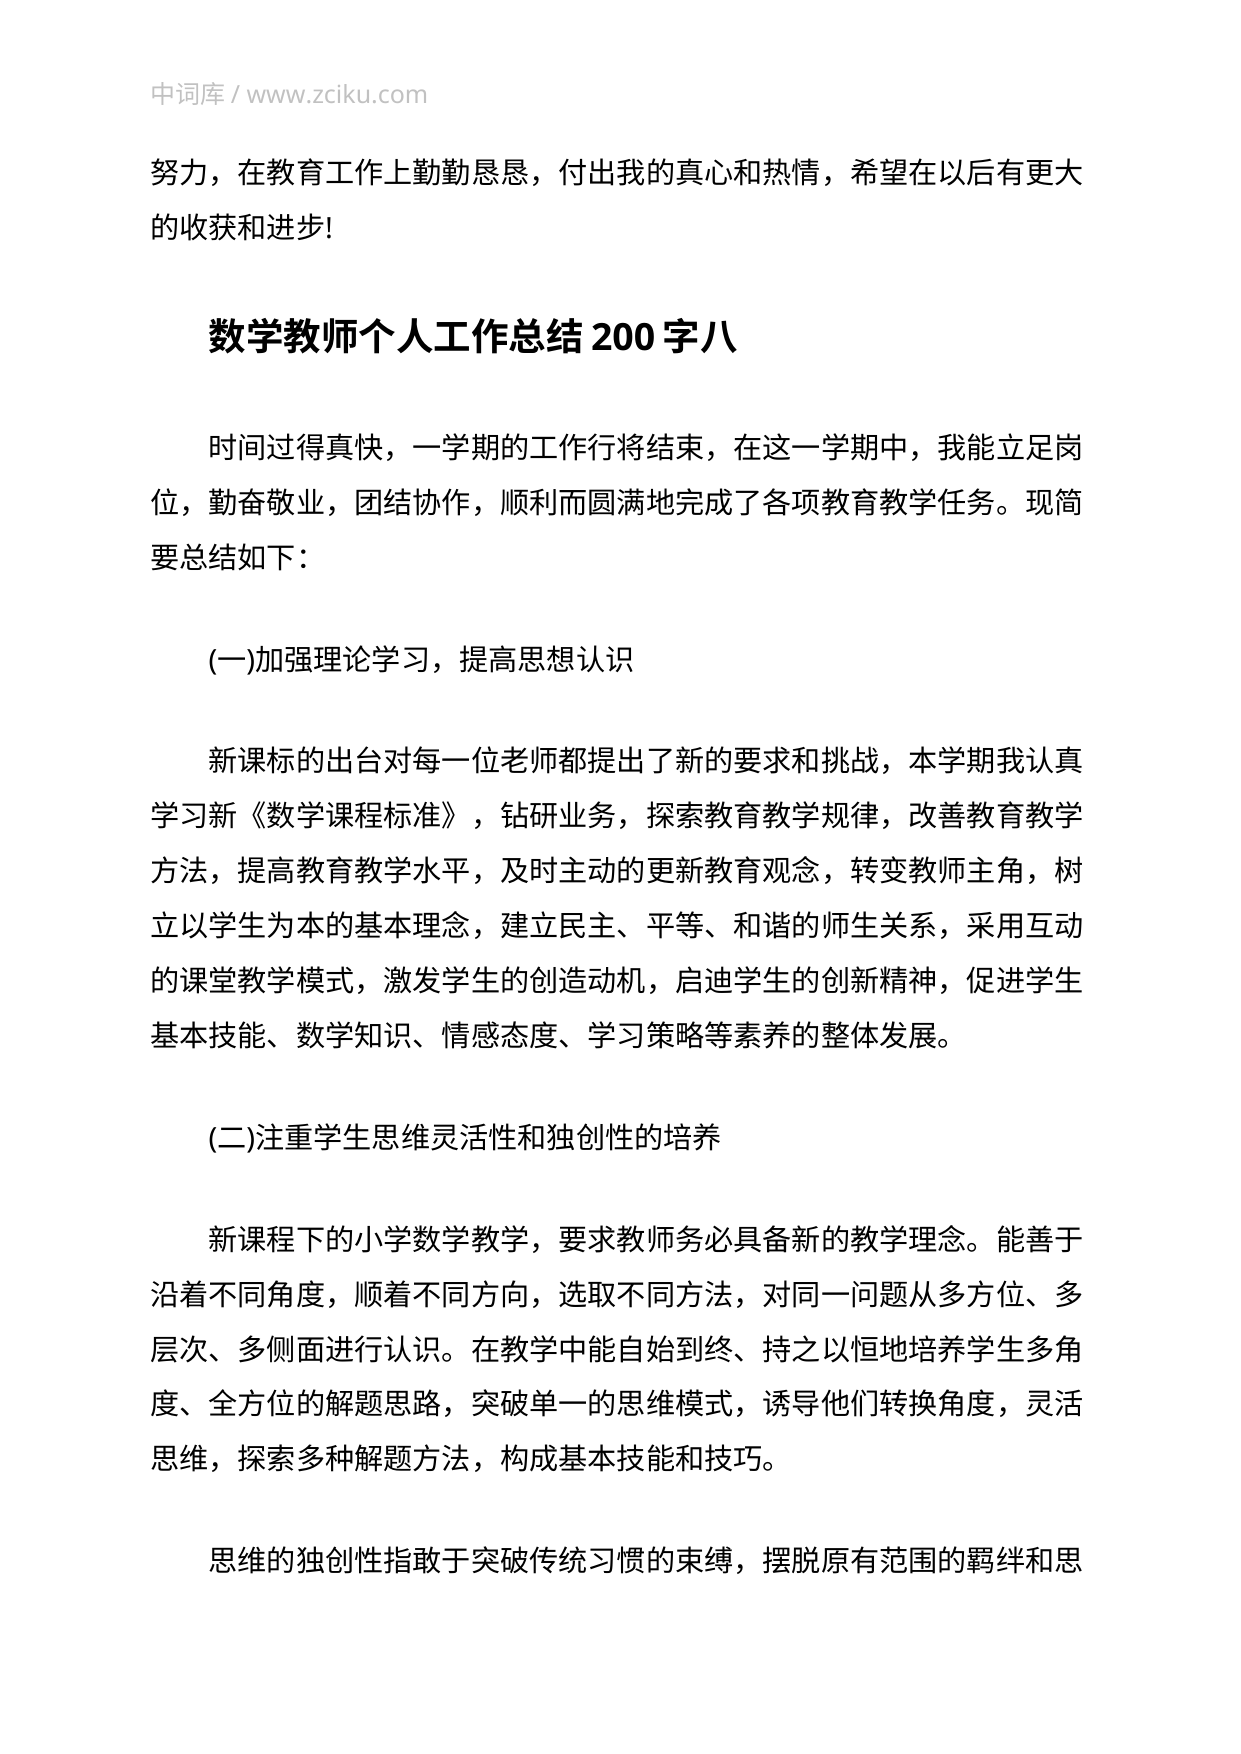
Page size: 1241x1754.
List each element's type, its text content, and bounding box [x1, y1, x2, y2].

text (一)加强理论学习，提高思想认识 [150, 636, 1090, 678]
text 新课标的出台对每一位老师都提出了新的要求和挑战，本学期我认真学习新《数学课程标准》，钻研业务，探索教育教学规律，改善教育教学方法，提高教育教学水平，及时主动的更新教育观念，转变教师主角，树立以学生为本的基本理念，建立民主、平等、和谐的师生关系，采用互动的课堂教学模式，激发学生的创造动机，启迪学生的创新精神，促进学生基本技能、数学知识、情感态度、学习策略等素养的整体发展。 [150, 738, 1090, 1055]
text 新课程下的小学数学教学，要求教师务必具备新的教学理念。能善于沿着不同角度，顺着不同方向，选取不同方法，对同一问题从多方位、多层次、多侧面进行认识。在教学中能自始到终、持之以恒地培养学生多角度、全方位的解题思路，突破单一的思维模式，诱导他们转换角度，灵活思维，探索多种解题方法，构成基本技能和技巧。 [150, 1216, 1090, 1478]
text 时间过得真快，一学期的工作行将结束，在这一学期中，我能立足岗位，勤奋敬业，团结协作，顺利而圆满地完成了各项教育教学任务。现简要总结如下： [150, 424, 1090, 577]
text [150, 1538, 1090, 1580]
text 数学教师个人工作总结200字八 [150, 307, 1090, 361]
text (二)注重学生思维灵活性和独创性的培养 [150, 1114, 1090, 1157]
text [150, 150, 1090, 247]
